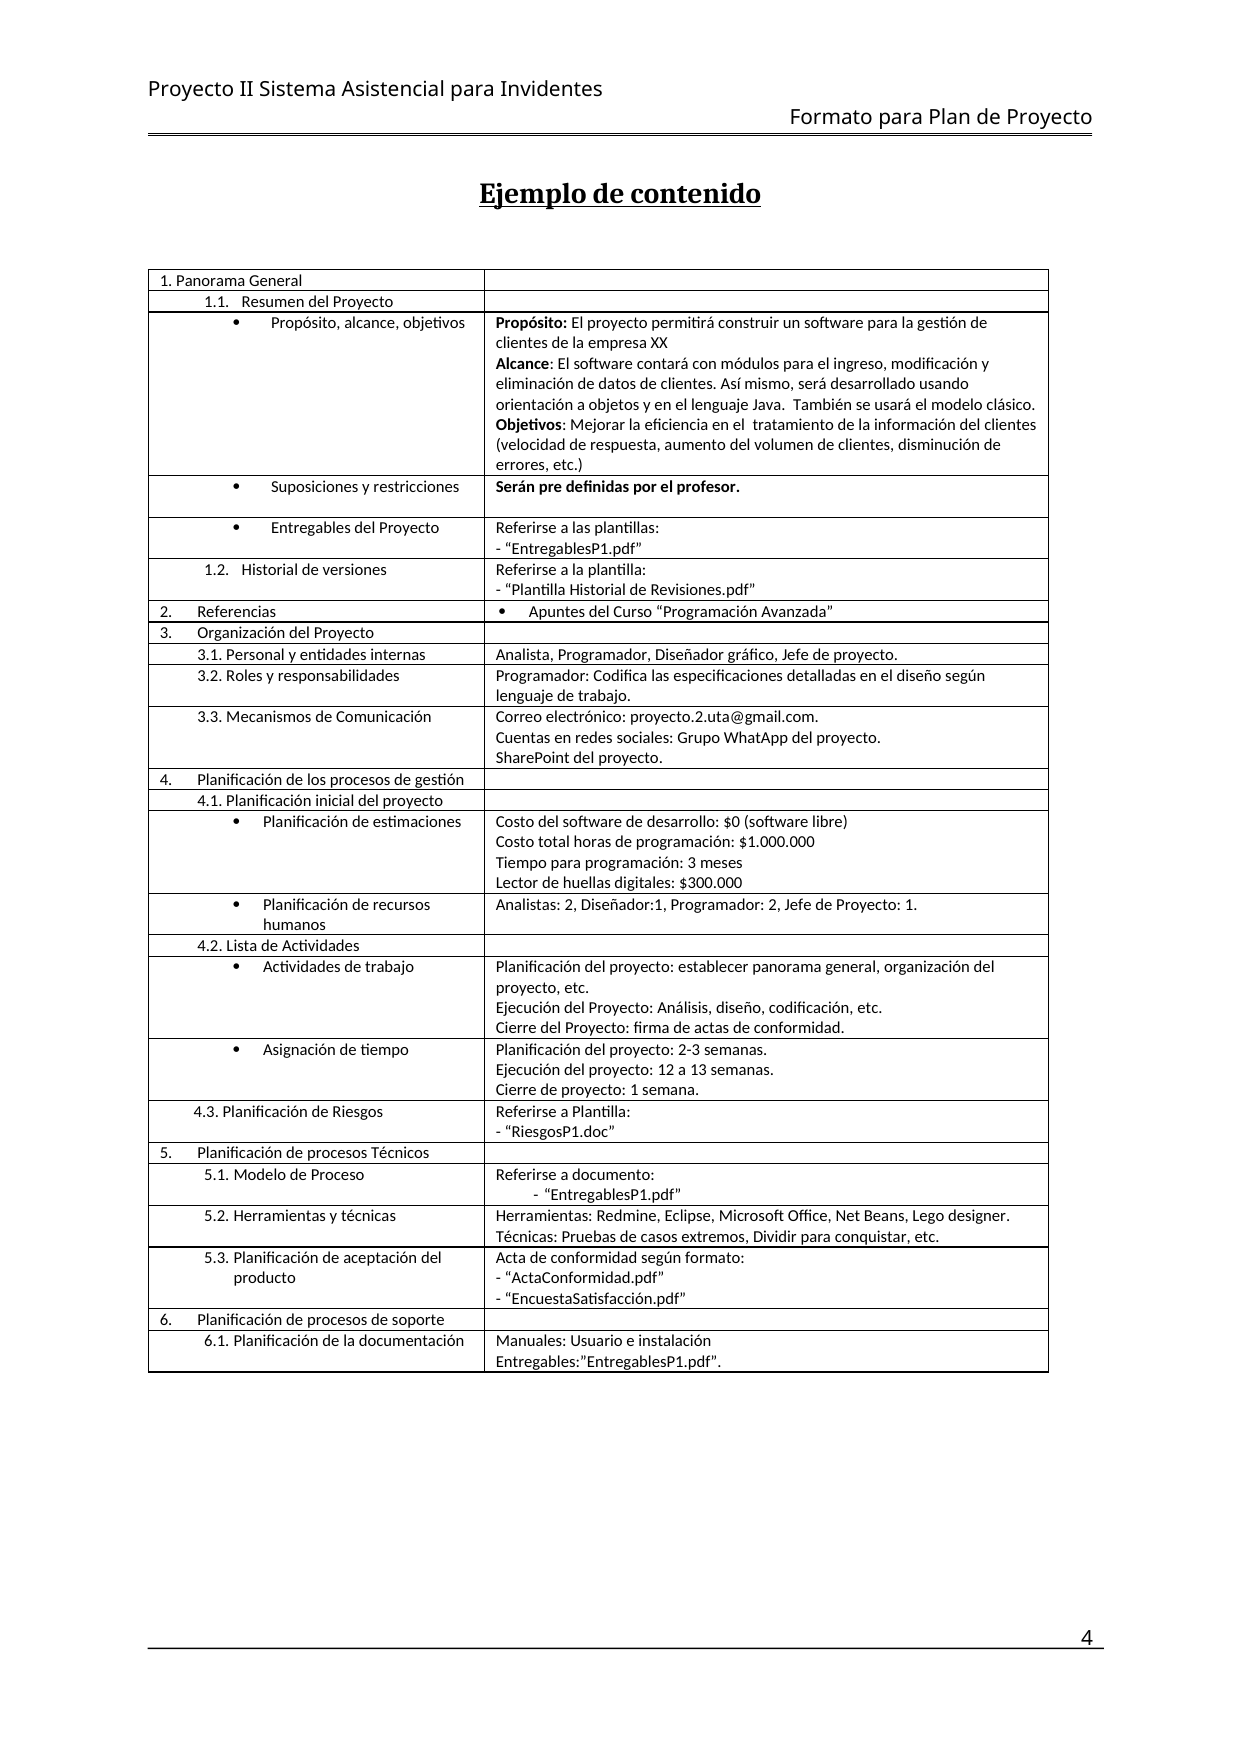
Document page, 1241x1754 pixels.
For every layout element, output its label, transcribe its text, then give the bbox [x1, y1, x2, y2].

table_cell Manuales: Usuario e instalación Entregables:”EntregablesP1.pdf”. [485, 1331, 1048, 1371]
table_cell [485, 935, 1048, 956]
table_cell [485, 1143, 1048, 1163]
table_cell [485, 291, 1048, 311]
table_cell Apuntes del Curso “Programación Avanzada” [485, 601, 1048, 621]
table_cell Referirse a documento: “EntregablesP1.pdf” [485, 1164, 1048, 1205]
table_cell 4.3. Planificación de Riesgos [149, 1101, 484, 1142]
table_cell Planificación del proyecto: 2-3 semanas. Ejecución del proyecto: 12 a 13 semanas. Cierre de proyecto: 1 semana. [485, 1039, 1048, 1100]
table_cell Serán pre definidas por el profesor. [485, 476, 1048, 517]
table_cell Analistas: 2, Diseñador:1, Programador: 2, Jefe de Proyecto: 1. [485, 894, 1048, 934]
table_cell Actividades de trabajo [149, 957, 484, 1038]
table_cell 4.2. Lista de Actividades [149, 935, 484, 956]
table_cell 4.1. Planificación inicial del proyecto [149, 790, 484, 810]
table_cell Planificación de estimaciones [149, 811, 484, 893]
table_cell Referirse a las plantillas: - “EntregablesP1.pdf” [485, 518, 1048, 558]
table_cell 3.1. Personal y entidades internas [149, 644, 484, 664]
table_cell Propósito: El proyecto permitirá construir un software para la gestión de clientes de la empresa XX Alcance: El software contará con módulos para el ingreso, modificación y eliminación de datos de clientes. Así mismo, será desarrollado usando orientación a objetos y en el lenguaje Java. También se usará el modelo clásico. Objetivos: Mejorar la eficiencia en el tratamiento de la información del clientes (velocidad de respuesta, aumento del volumen de clientes, disminución de errores, etc.) [485, 313, 1048, 475]
table_cell Planificación de la documentación [149, 1331, 484, 1371]
table_cell Correo electrónico: proyecto.2.uta@gmail.com. Cuentas en redes sociales: Grupo WhatApp del proyecto. SharePoint del proyecto. [485, 707, 1048, 768]
table_cell Planificación del proyecto: establecer panorama general, organización del proyecto, etc. Ejecución del Proyecto: Análisis, diseño, codificación, etc. Cierre del Proyecto: firma de actas de conformidad. [485, 957, 1048, 1038]
table_cell [485, 769, 1048, 789]
table_cell [485, 1309, 1048, 1330]
table_cell Herramientas: Redmine, Eclipse, Microsoft Office, Net Beans, Lego designer. Técnicas: Pruebas de casos extremos, Dividir para conquistar, etc. [485, 1206, 1048, 1246]
table_cell Planificación de procesos Técnicos [149, 1143, 484, 1163]
table_cell 3.2. Roles y responsabilidades [149, 665, 484, 706]
table_header 1. Panorama General [149, 270, 484, 290]
table_cell [485, 790, 1048, 810]
subtitle Ejemplo de contenido [148, 177, 1092, 211]
table_cell Historial de versiones [149, 559, 484, 600]
table_cell Resumen del Proyecto [149, 291, 484, 311]
table_cell Asignación de tiempo [149, 1039, 484, 1100]
table_cell Suposiciones y restricciones [149, 476, 484, 517]
table_cell Analista, Programador, Diseñador gráfico, Jefe de proyecto. [485, 644, 1048, 664]
table_cell Modelo de Proceso [149, 1164, 484, 1205]
table_cell Referirse a la plantilla: - “Plantilla Historial de Revisiones.pdf” [485, 559, 1048, 600]
table_cell Planificación de los procesos de gestión [149, 769, 484, 789]
table_cell Propósito, alcance, objetivos [149, 313, 484, 475]
table_cell Referencias [149, 601, 484, 621]
table_cell Planificación de procesos de soporte [149, 1309, 484, 1330]
table_cell Costo del software de desarrollo: $0 (software libre) Costo total horas de programación: $1.000.000 Tiempo para programación: 3 meses Lector de huellas digitales: $300.000 [485, 811, 1048, 893]
table_cell Acta de conformidad según formato: - “ActaConformidad.pdf” - “EncuestaSatisfacción.pdf” [485, 1248, 1048, 1308]
table_cell Referirse a Plantilla: - “RiesgosP1.doc” [485, 1101, 1048, 1142]
table_cell Entregables del Proyecto [149, 518, 484, 558]
table_cell Planificación de aceptación del producto [149, 1248, 484, 1308]
table_cell [485, 623, 1048, 643]
table_cell Organización del Proyecto [149, 623, 484, 643]
table_cell Programador: Codifica las especificaciones detalladas en el diseño según lenguaje de trabajo. [485, 665, 1048, 706]
table_cell Planificación de recursos humanos [149, 894, 484, 934]
table_header [485, 270, 1048, 290]
table_cell 3.3. Mecanismos de Comunicación [149, 707, 484, 768]
table_cell Herramientas y técnicas [149, 1206, 484, 1246]
